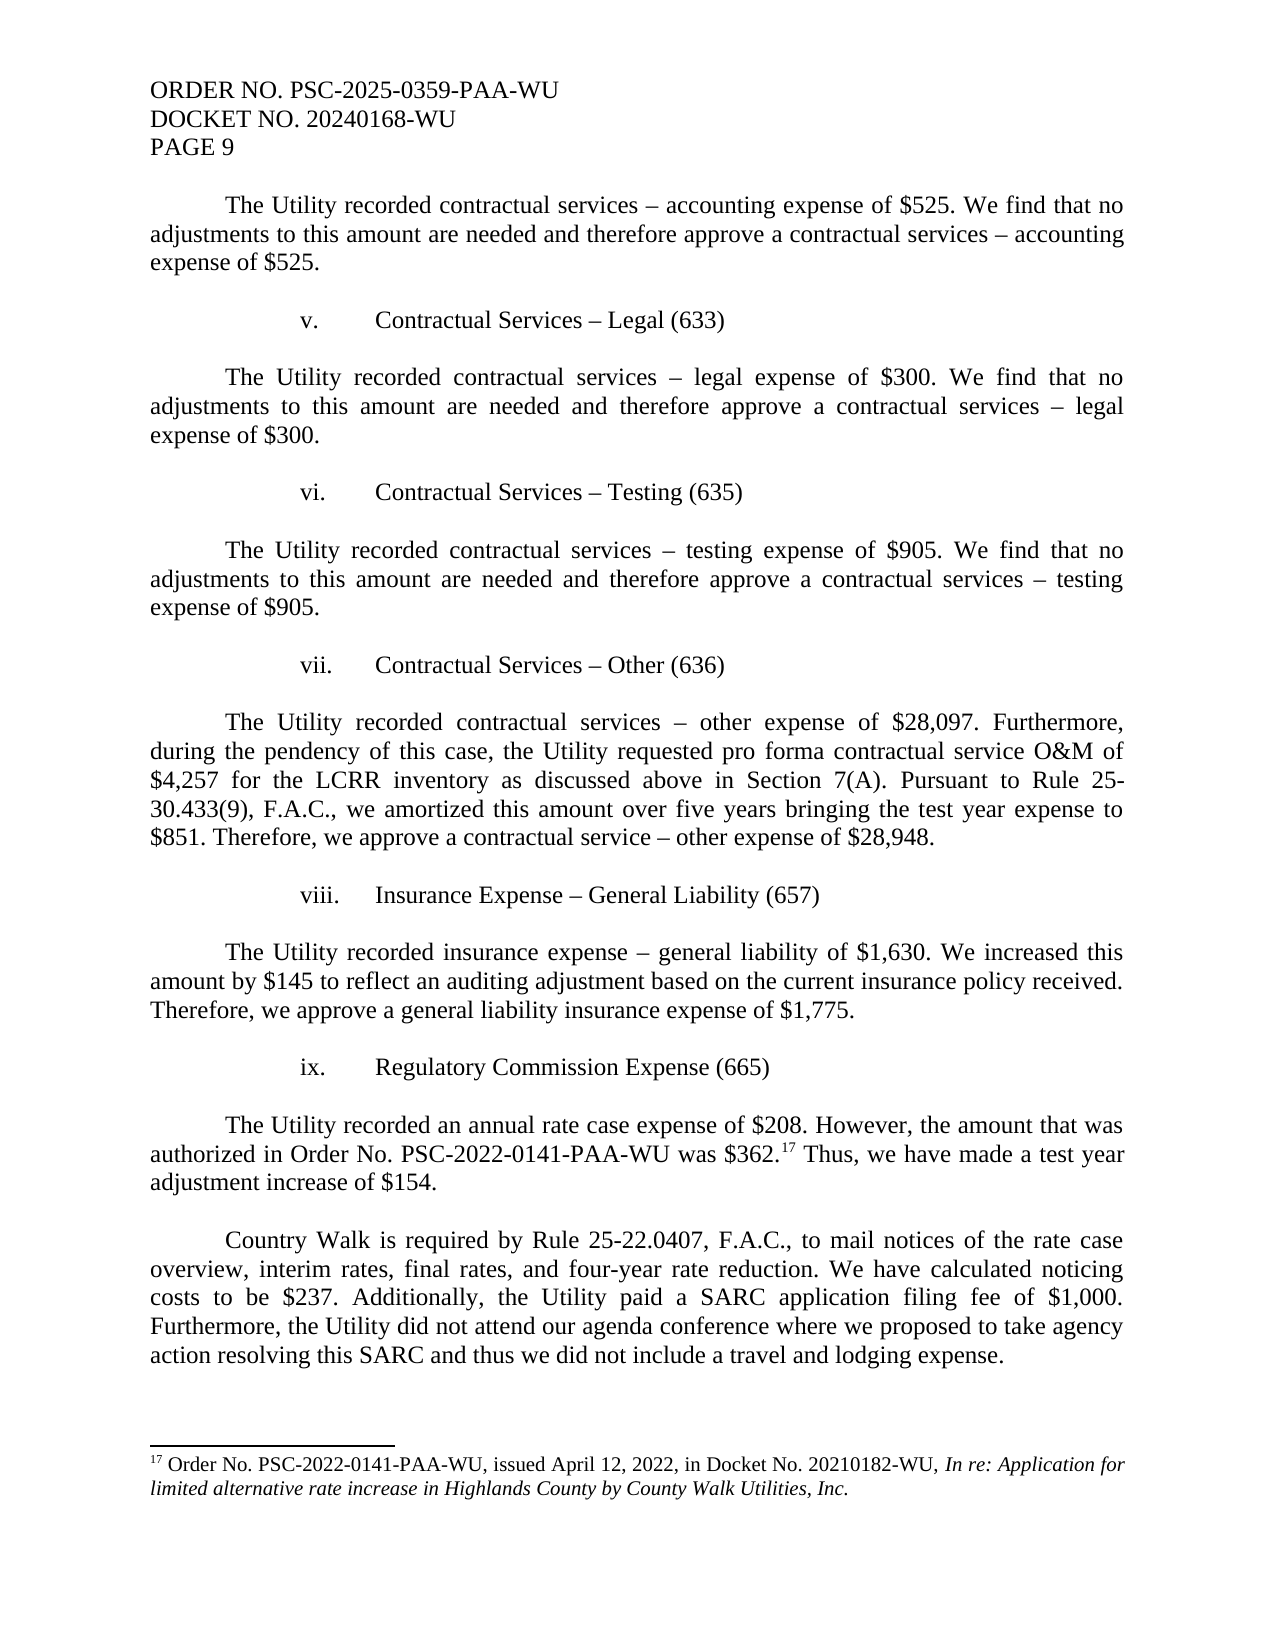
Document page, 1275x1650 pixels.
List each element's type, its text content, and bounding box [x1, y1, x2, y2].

text The Utility recorded an annual rate case expense of $208. However, the amount that was authorized in Order No. PSC-2022-0141-PAA-WU was $362. Thus, we have made a test year adjustment increase of $154. [150, 1110, 1125, 1196]
text The Utility recorded contractual services – accounting expense of $525. We find that no adjustments to this amount are needed and therefore approve a contractual services – accounting expense of $525. [150, 190, 1125, 276]
list Regulatory Commission Expense (665) [300, 1052, 1125, 1081]
list Contractual Services – Legal (633) [300, 305, 1125, 334]
list Contractual Services – Testing (635) [300, 477, 1125, 506]
text The Utility recorded contractual services – testing expense of $905. We find that no adjustments to this amount are needed and therefore approve a contractual services – testing expense of $905. [150, 535, 1125, 621]
list Insurance Expense – General Liability (657) [300, 880, 1125, 909]
text The Utility recorded insurance expense – general liability of $1,630. We increased this amount by $145 to reflect an auditing adjustment based on the current insurance policy received. Therefore, we approve a general liability insurance expense of $1,775. [150, 937, 1125, 1024]
text The Utility recorded contractual services – legal expense of $300. We find that no adjustments to this amount are needed and therefore approve a contractual services – legal expense of $300. [150, 362, 1125, 449]
text The Utility recorded contractual services – other expense of $28,097. Furthermore, during the pendency of this case, the Utility requested pro forma contractual service O&M of $4,257 for the LCRR inventory as discussed above in Section 7(A). Pursuant to Rule 25-30.433(9), F.A.C., we amortized this amount over five years bringing the test year expense to $851. Therefore, we approve a contractual service – other expense of $28,948. [150, 707, 1125, 851]
text Country Walk is required by Rule 25-22.0407, F.A.C., to mail notices of the rate case overview, interim rates, final rates, and four-year rate reduction. We have calculated noticing costs to be $237. Additionally, the Utility paid a SARC application filing fee of $1,000. Furthermore, the Utility did not attend our agenda conference where we proposed to take agency action resolving this SARC and thus we did not include a travel and lodging expense. [150, 1225, 1125, 1369]
list Contractual Services – Other (636) [300, 650, 1125, 679]
